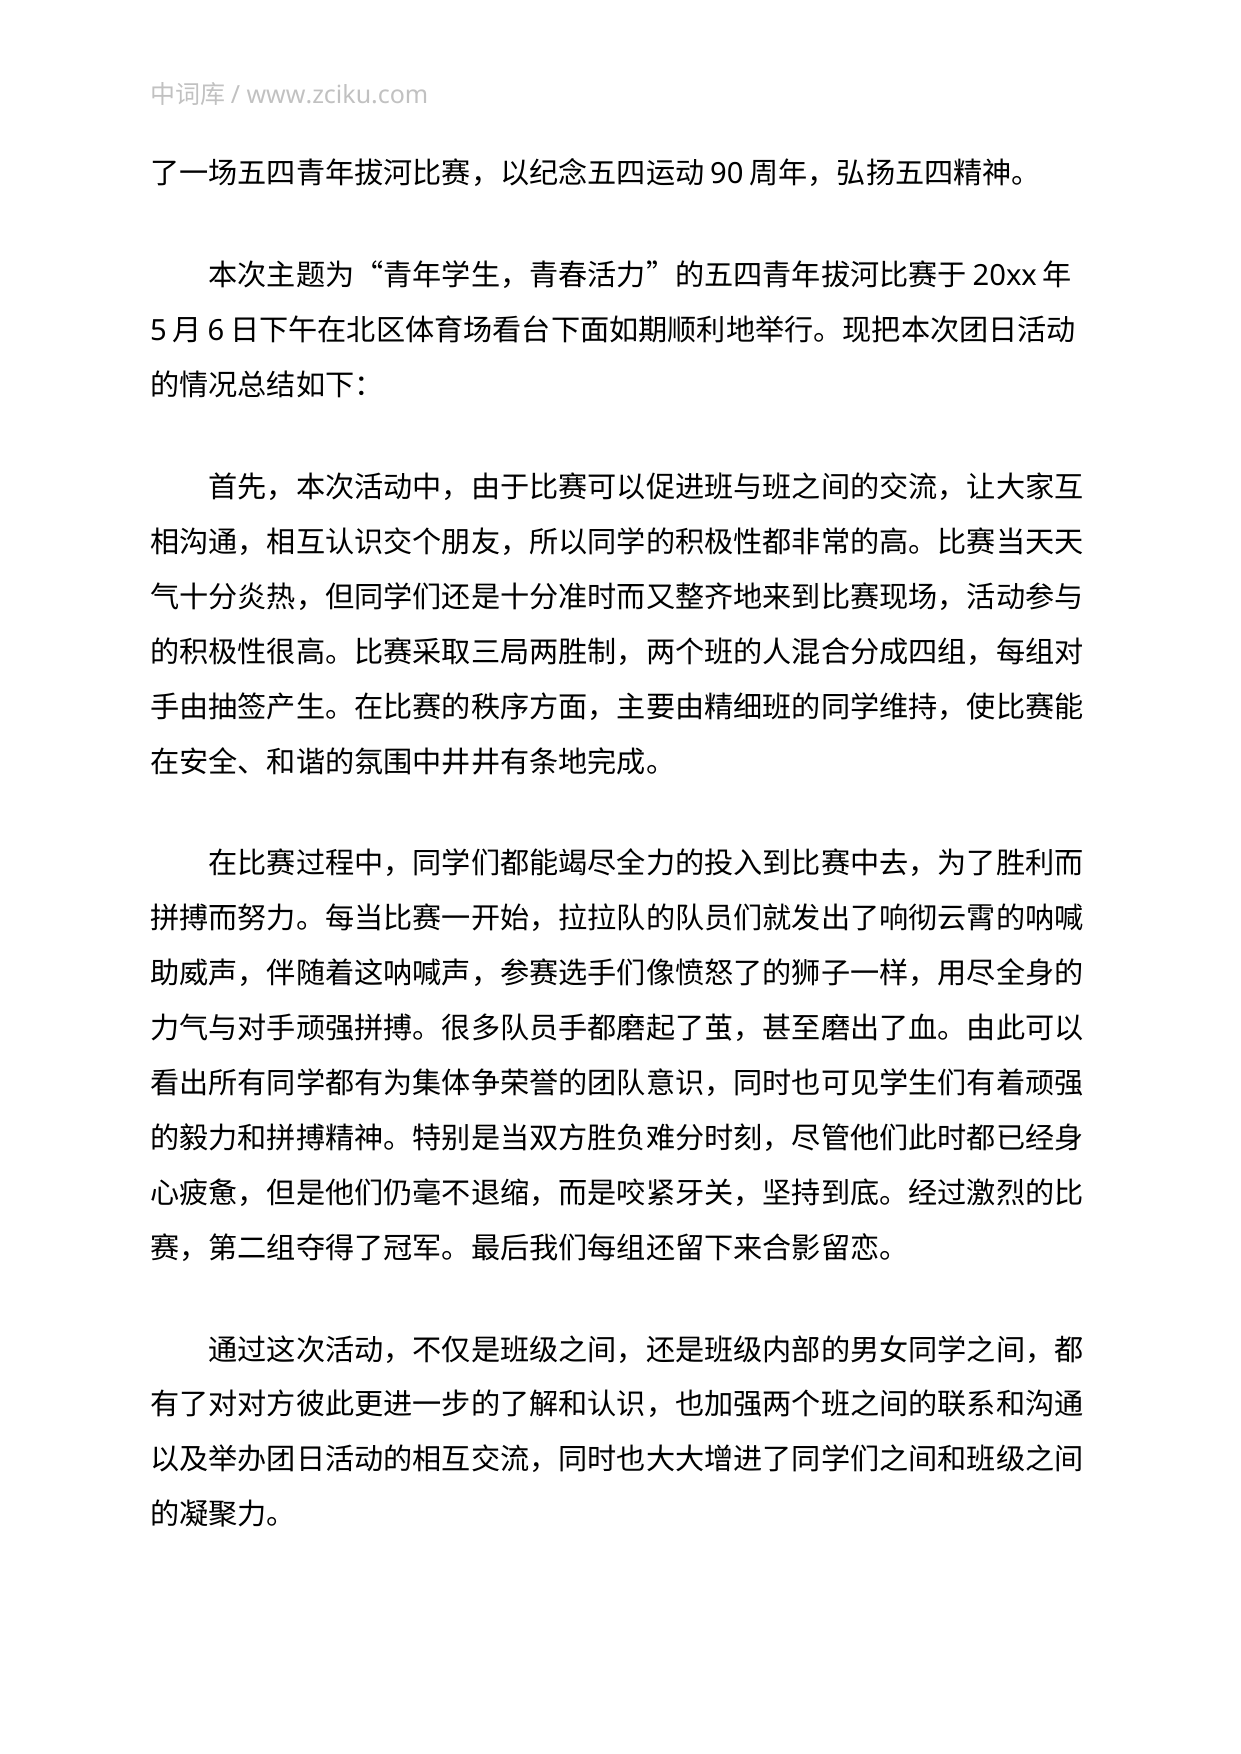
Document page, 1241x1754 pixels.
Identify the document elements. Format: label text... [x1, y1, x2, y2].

text 本次主题为“青年学生，青春活力”的五四青年拔河比赛于20xx年5月6日下午在北区体育场看台下面如期顺利地举行。现把本次团日活动的情况总结如下： [150, 252, 1090, 404]
text 通过这次活动，不仅是班级之间，还是班级内部的男女同学之间，都有了对对方彼此更进一步的了解和认识，也加强两个班之间的联系和沟通以及举办团日活动的相互交流，同时也大大增进了同学们之间和班级之间的凝聚力。 [150, 1326, 1090, 1533]
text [150, 150, 1090, 192]
text 首先，本次活动中，由于比赛可以促进班与班之间的交流，让大家互相沟通，相互认识交个朋友，所以同学的积极性都非常的高。比赛当天天气十分炎热，但同学们还是十分准时而又整齐地来到比赛现场，活动参与的积极性很高。比赛采取三局两胜制，两个班的人混合分成四组，每组对手由抽签产生。在比赛的秩序方面，主要由精细班的同学维持，使比赛能在安全、和谐的氛围中井井有条地完成。 [150, 464, 1090, 781]
text 在比赛过程中，同学们都能竭尽全力的投入到比赛中去，为了胜利而拼搏而努力。每当比赛一开始，拉拉队的队员们就发出了响彻云霄的呐喊助威声，伴随着这呐喊声，参赛选手们像愤怒了的狮子一样，用尽全身的力气与对手顽强拼搏。很多队员手都磨起了茧，甚至磨出了血。由此可以看出所有同学都有为集体争荣誉的团队意识，同时也可见学生们有着顽强的毅力和拼搏精神。特别是当双方胜负难分时刻，尽管他们此时都已经身心疲惫，但是他们仍毫不退缩，而是咬紧牙关，坚持到底。经过激烈的比赛，第二组夺得了冠军。最后我们每组还留下来合影留恋。 [150, 840, 1090, 1267]
